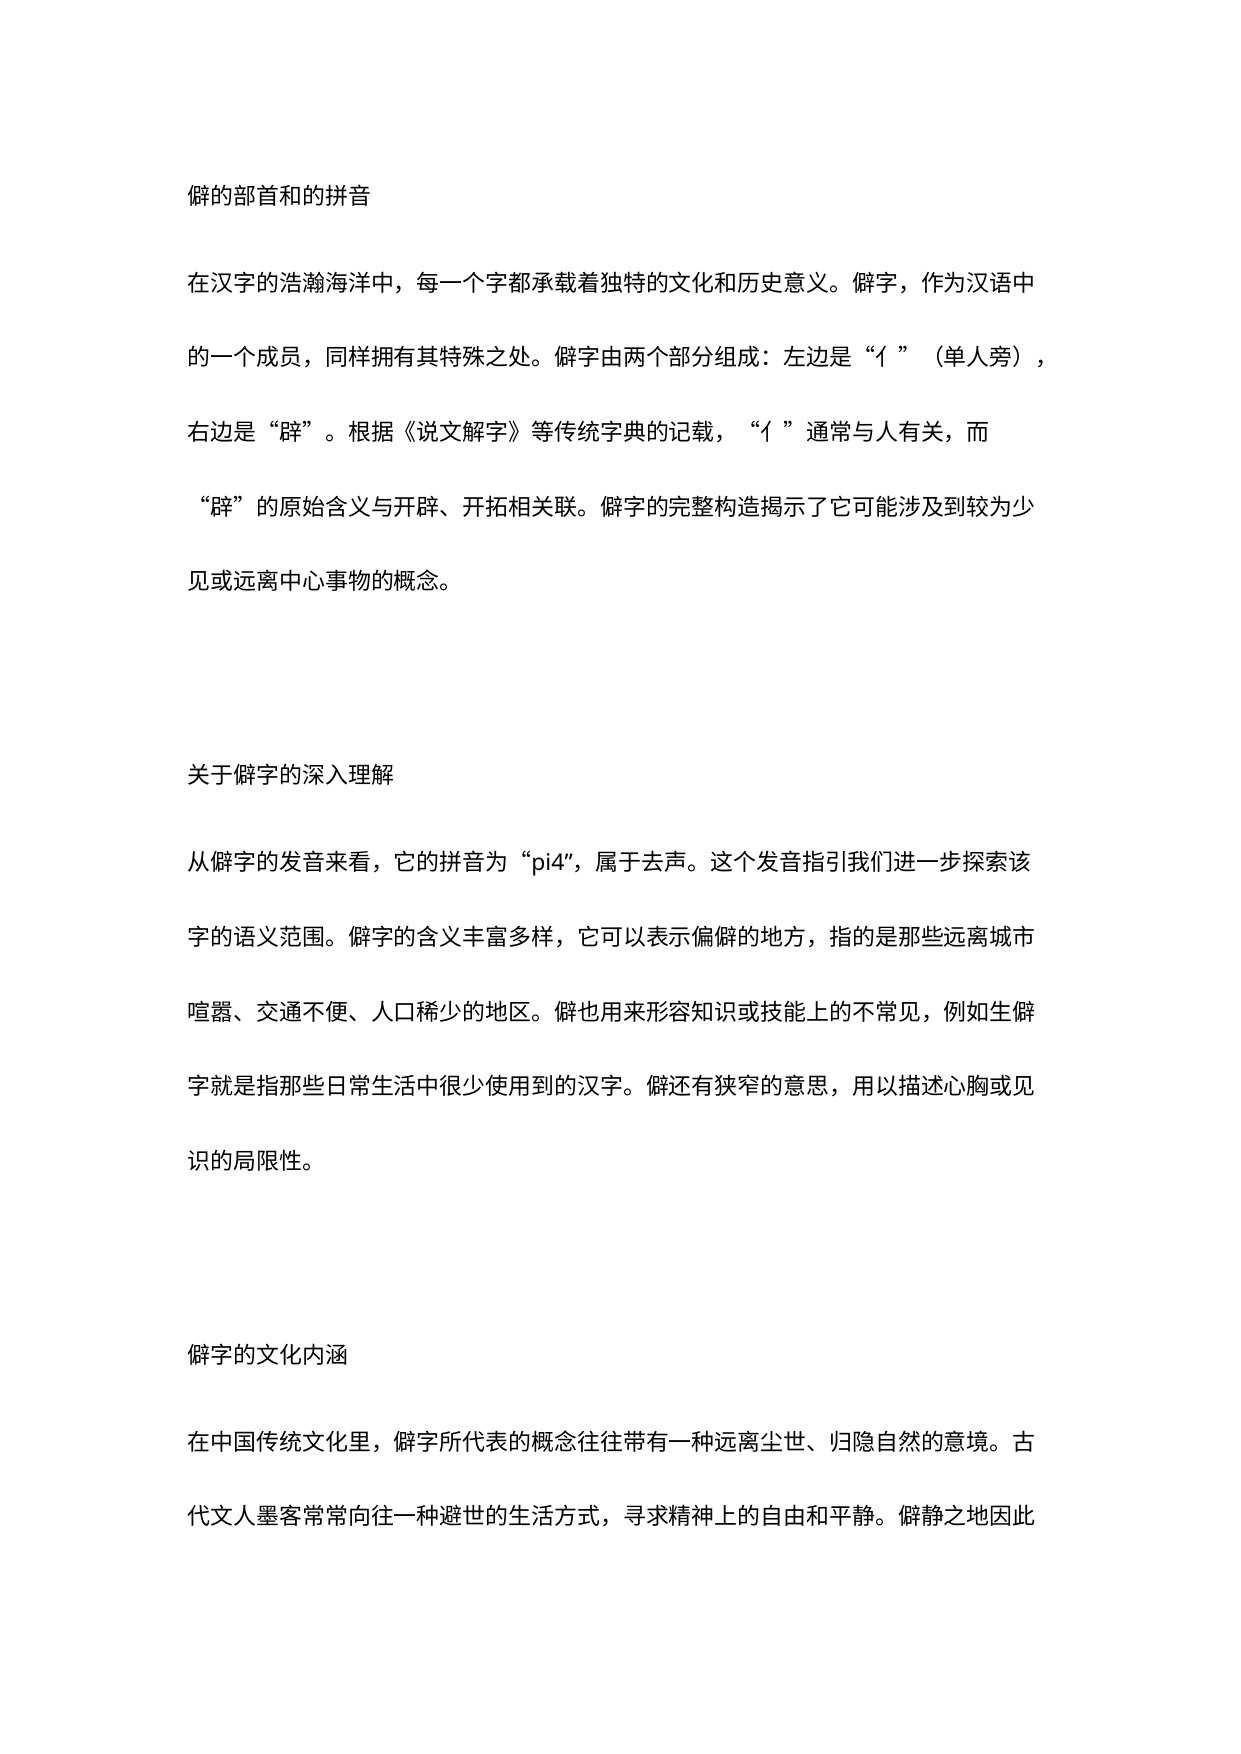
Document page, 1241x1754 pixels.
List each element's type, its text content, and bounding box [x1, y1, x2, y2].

text 从僻字的发音来看，它的拼音为“pi4”，属于去声。这个发音指引我们进一步探索该字的语义范围。僻字的含义丰富多样，它可以表示偏僻的地方，指的是那些远离城市喧嚣、交通不便、人口稀少的地区。僻也用来形容知识或技能上的不常见，例如生僻字就是指那些日常生活中很少使用到的汉字。僻还有狭窄的意思，用以描述心胸或见识的局限性。 [187, 828, 1053, 1192]
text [187, 1408, 1053, 1547]
text 关于僻字的深入理解 [187, 742, 1053, 807]
text 僻的部首和的拼音 [187, 162, 1053, 227]
text 僻字的文化内涵 [187, 1321, 1053, 1386]
text 在汉字的浩瀚海洋中，每一个字都承载着独特的文化和历史意义。僻字，作为汉语中的一个成员，同样拥有其特殊之处。僻字由两个部分组成：左边是“亻”（单人旁），右边是“辟”。根据《说文解字》等传统字典的记载，“亻”通常与人有关，而“辟”的原始含义与开辟、开拓相关联。僻字的完整构造揭示了它可能涉及到较为少见或远离中心事物的概念。 [187, 248, 1053, 612]
